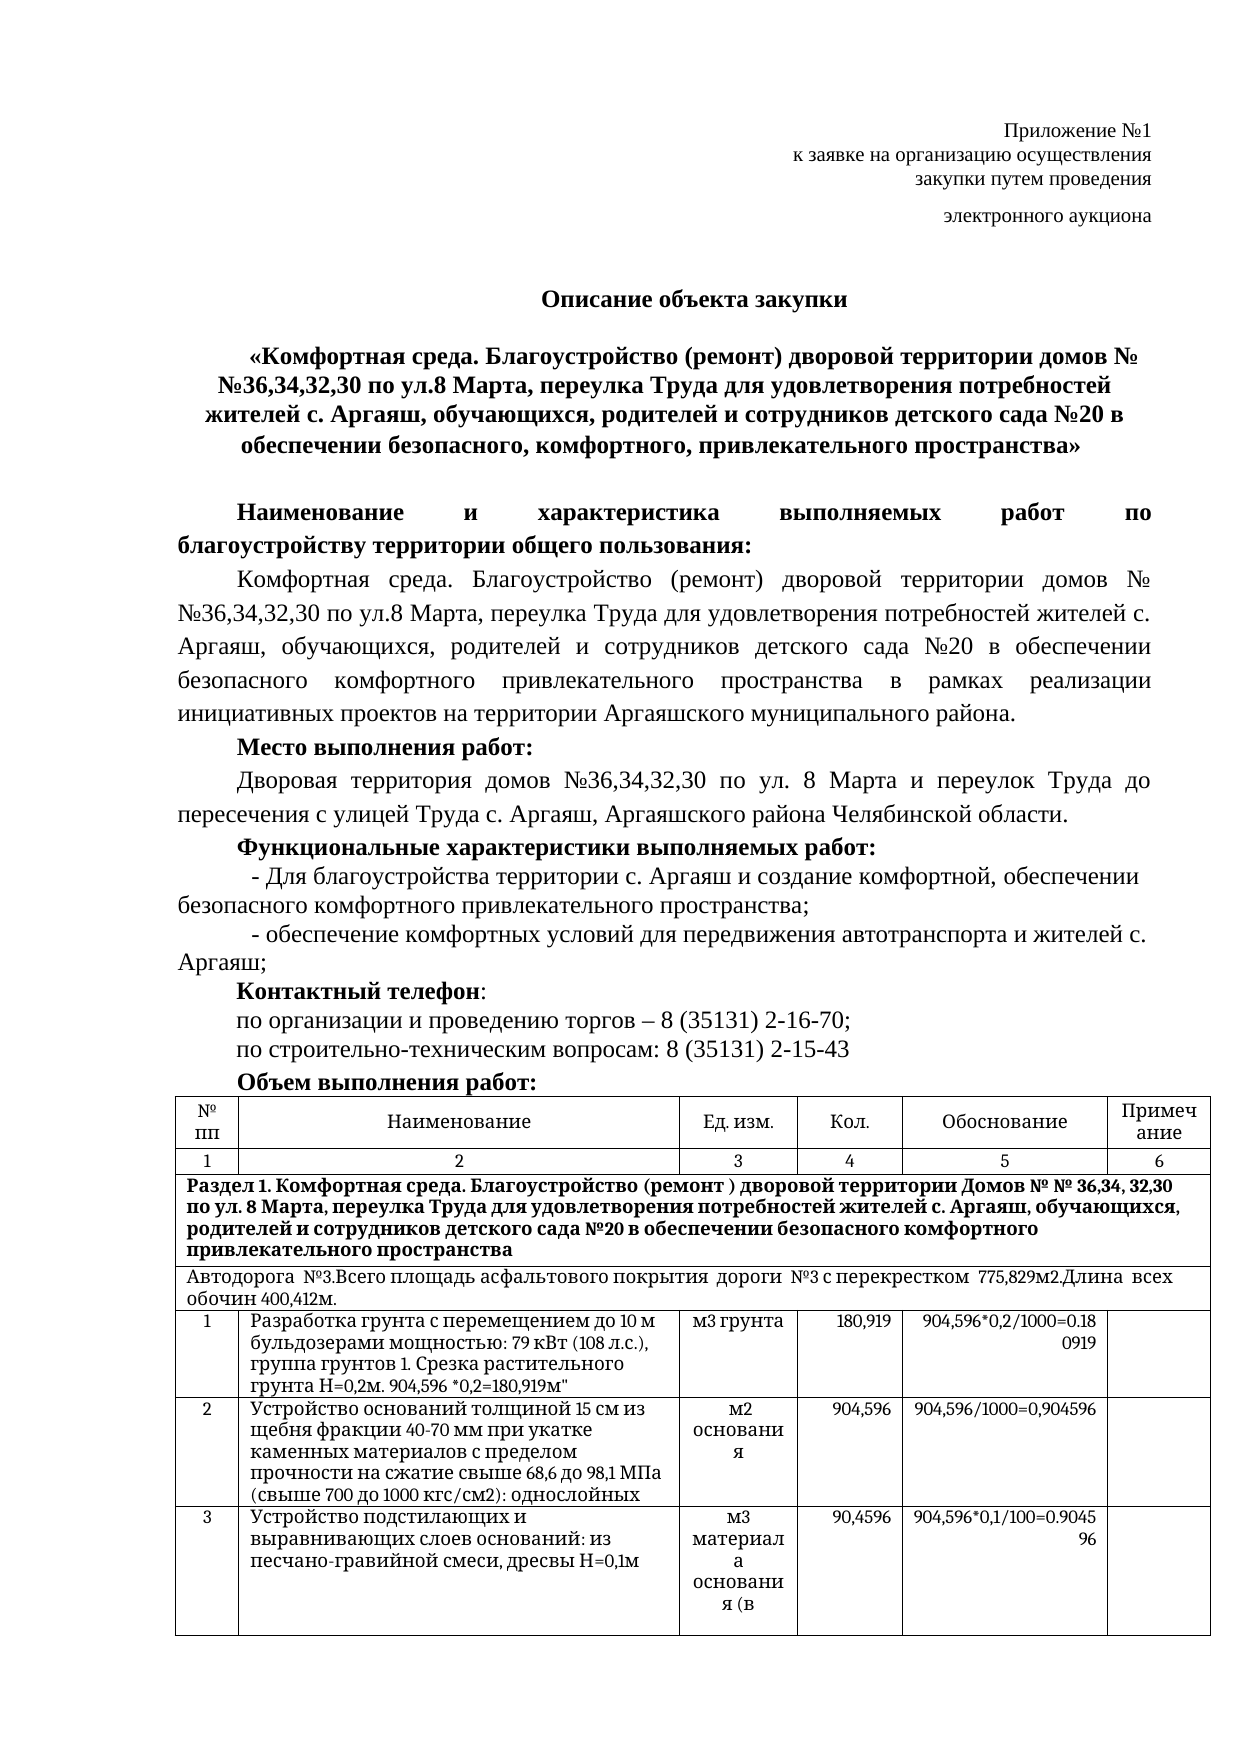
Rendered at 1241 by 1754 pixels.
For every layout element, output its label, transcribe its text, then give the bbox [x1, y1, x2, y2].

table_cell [680, 1507, 797, 1635]
text по организации и проведению торгов – 8 (35131) 2-16-70; [177, 1005, 1152, 1034]
text «Комфортная среда. Благоустройство (ремонт) дворовой территории домов №№36,34,32,30 по ул.8 Марта, переулка Труда для удовлетворения потребностей жителей с. Аргаяш, обучающихся, родителей и сотрудников детского сада №20 в обеспечении безопасного, комфортного, привлекательного пространства» [177, 341, 1152, 460]
table_cell 3 [176, 1507, 238, 1635]
text - обеспечение комфортных условий для передвижения автотранспорта и жителей с. Аргаяш; [177, 919, 1152, 976]
table_cell 5 [903, 1149, 1107, 1174]
table_cell [1108, 1398, 1210, 1506]
text закупки путем проведения [177, 166, 1152, 190]
table_cell 2 [176, 1398, 238, 1506]
table_cell Автодорога №3.Всего площадь асфальтового покрытия дороги №3 с перекрестком 775,829м2.Длина всех обочин 400,412м. [176, 1267, 1210, 1310]
table_cell 180,919 [798, 1311, 902, 1397]
text Дворовая территория домов №36,34,32,30 по ул. 8 Марта и переулок Труда до пересечения с улицей Труда с. Аргаяш, Аргаяшского района Челябинской области. [177, 761, 1152, 828]
table_cell 1 [176, 1149, 238, 1174]
table_header Ед. изм. [680, 1097, 797, 1148]
table_cell Разработка грунта с перемещением до 10 м бульдозерами мощностью: 79 кВт (108 л.с.), группа грунтов 1. Срезка растительного грунта Н=0,2м. 904,596 *0,2=180,919м" [239, 1311, 679, 1397]
text Объем выполнения работ: [177, 1062, 1152, 1096]
text к заявке на организацию осуществления [177, 142, 1152, 166]
text Функциональные характеристики выполняемых работ: [177, 828, 1152, 861]
table_cell [1108, 1311, 1210, 1397]
table_header Кол. [798, 1097, 902, 1148]
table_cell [903, 1507, 1107, 1635]
text Контактный телефон: [177, 976, 1152, 1005]
table_cell 2 [239, 1149, 679, 1174]
text Описание объекта закупки [177, 284, 1152, 312]
table_cell 3 [680, 1149, 797, 1174]
table_cell [1108, 1507, 1210, 1635]
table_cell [239, 1507, 679, 1635]
table_cell м3 грунта [680, 1311, 797, 1397]
text - Для благоустройства территории с. Аргаяш и создание комфортной, обеспечении безопасного комфортного привлекательного пространства; [177, 861, 1152, 919]
table_cell м2 основания [680, 1398, 797, 1506]
table_cell Устройство оснований толщиной 15 см из щебня фракции 40-70 мм при укатке каменных материалов с пределом прочности на сжатие свыше 68,6 до 98,1 МПа (свыше 700 до 1000 кгс/см2): однослойных [239, 1398, 679, 1506]
table_cell 6 [1108, 1149, 1210, 1174]
table_cell 904,596 [798, 1398, 902, 1506]
text Наименование и характеристика выполняемых работ по благоустройству территории общего пользования: [177, 492, 1152, 559]
table_cell Раздел 1. Комфортная среда. Благоустройство (ремонт ) дворовой территории Домов № № 36,34, 32,30 по ул. 8 Марта, переулка Труда для удовлетворения потребностей жителей с. Аргаяш, обучающихся, родителей и сотрудников детского сада №20 в обеспечении безопасного комфортного привлекательного пространства [176, 1175, 1210, 1266]
table_cell 904,596*0,2/1000=0.180919 [903, 1311, 1107, 1397]
table_cell 4 [798, 1149, 902, 1174]
text Комфортная среда. Благоустройство (ремонт) дворовой территории домов №№36,34,32,30 по ул.8 Марта, переулка Труда для удовлетворения потребностей жителей с. Аргаяш, обучающихся, родителей и сотрудников детского сада №20 в обеспечении безопасного комфортного привлекательного пространства в рамках реализации инициативных проектов на территории Аргаяшского муниципального района. [177, 559, 1152, 727]
table_header № пп [176, 1097, 238, 1148]
table_header Наименование [239, 1097, 679, 1148]
text Приложение №1 [177, 118, 1152, 142]
text электронного аукциона [177, 203, 1152, 227]
text по строительно-техническим вопросам: 8 (35131) 2-15-43 [177, 1034, 1152, 1062]
table_cell 90,4596 [798, 1507, 902, 1635]
table_header Примечание [1108, 1097, 1210, 1148]
table_cell 904,596/1000=0,904596 [903, 1398, 1107, 1506]
table_header Обоснование [903, 1097, 1107, 1148]
text Место выполнения работ: [177, 727, 1152, 761]
table_cell 1 [176, 1311, 238, 1397]
